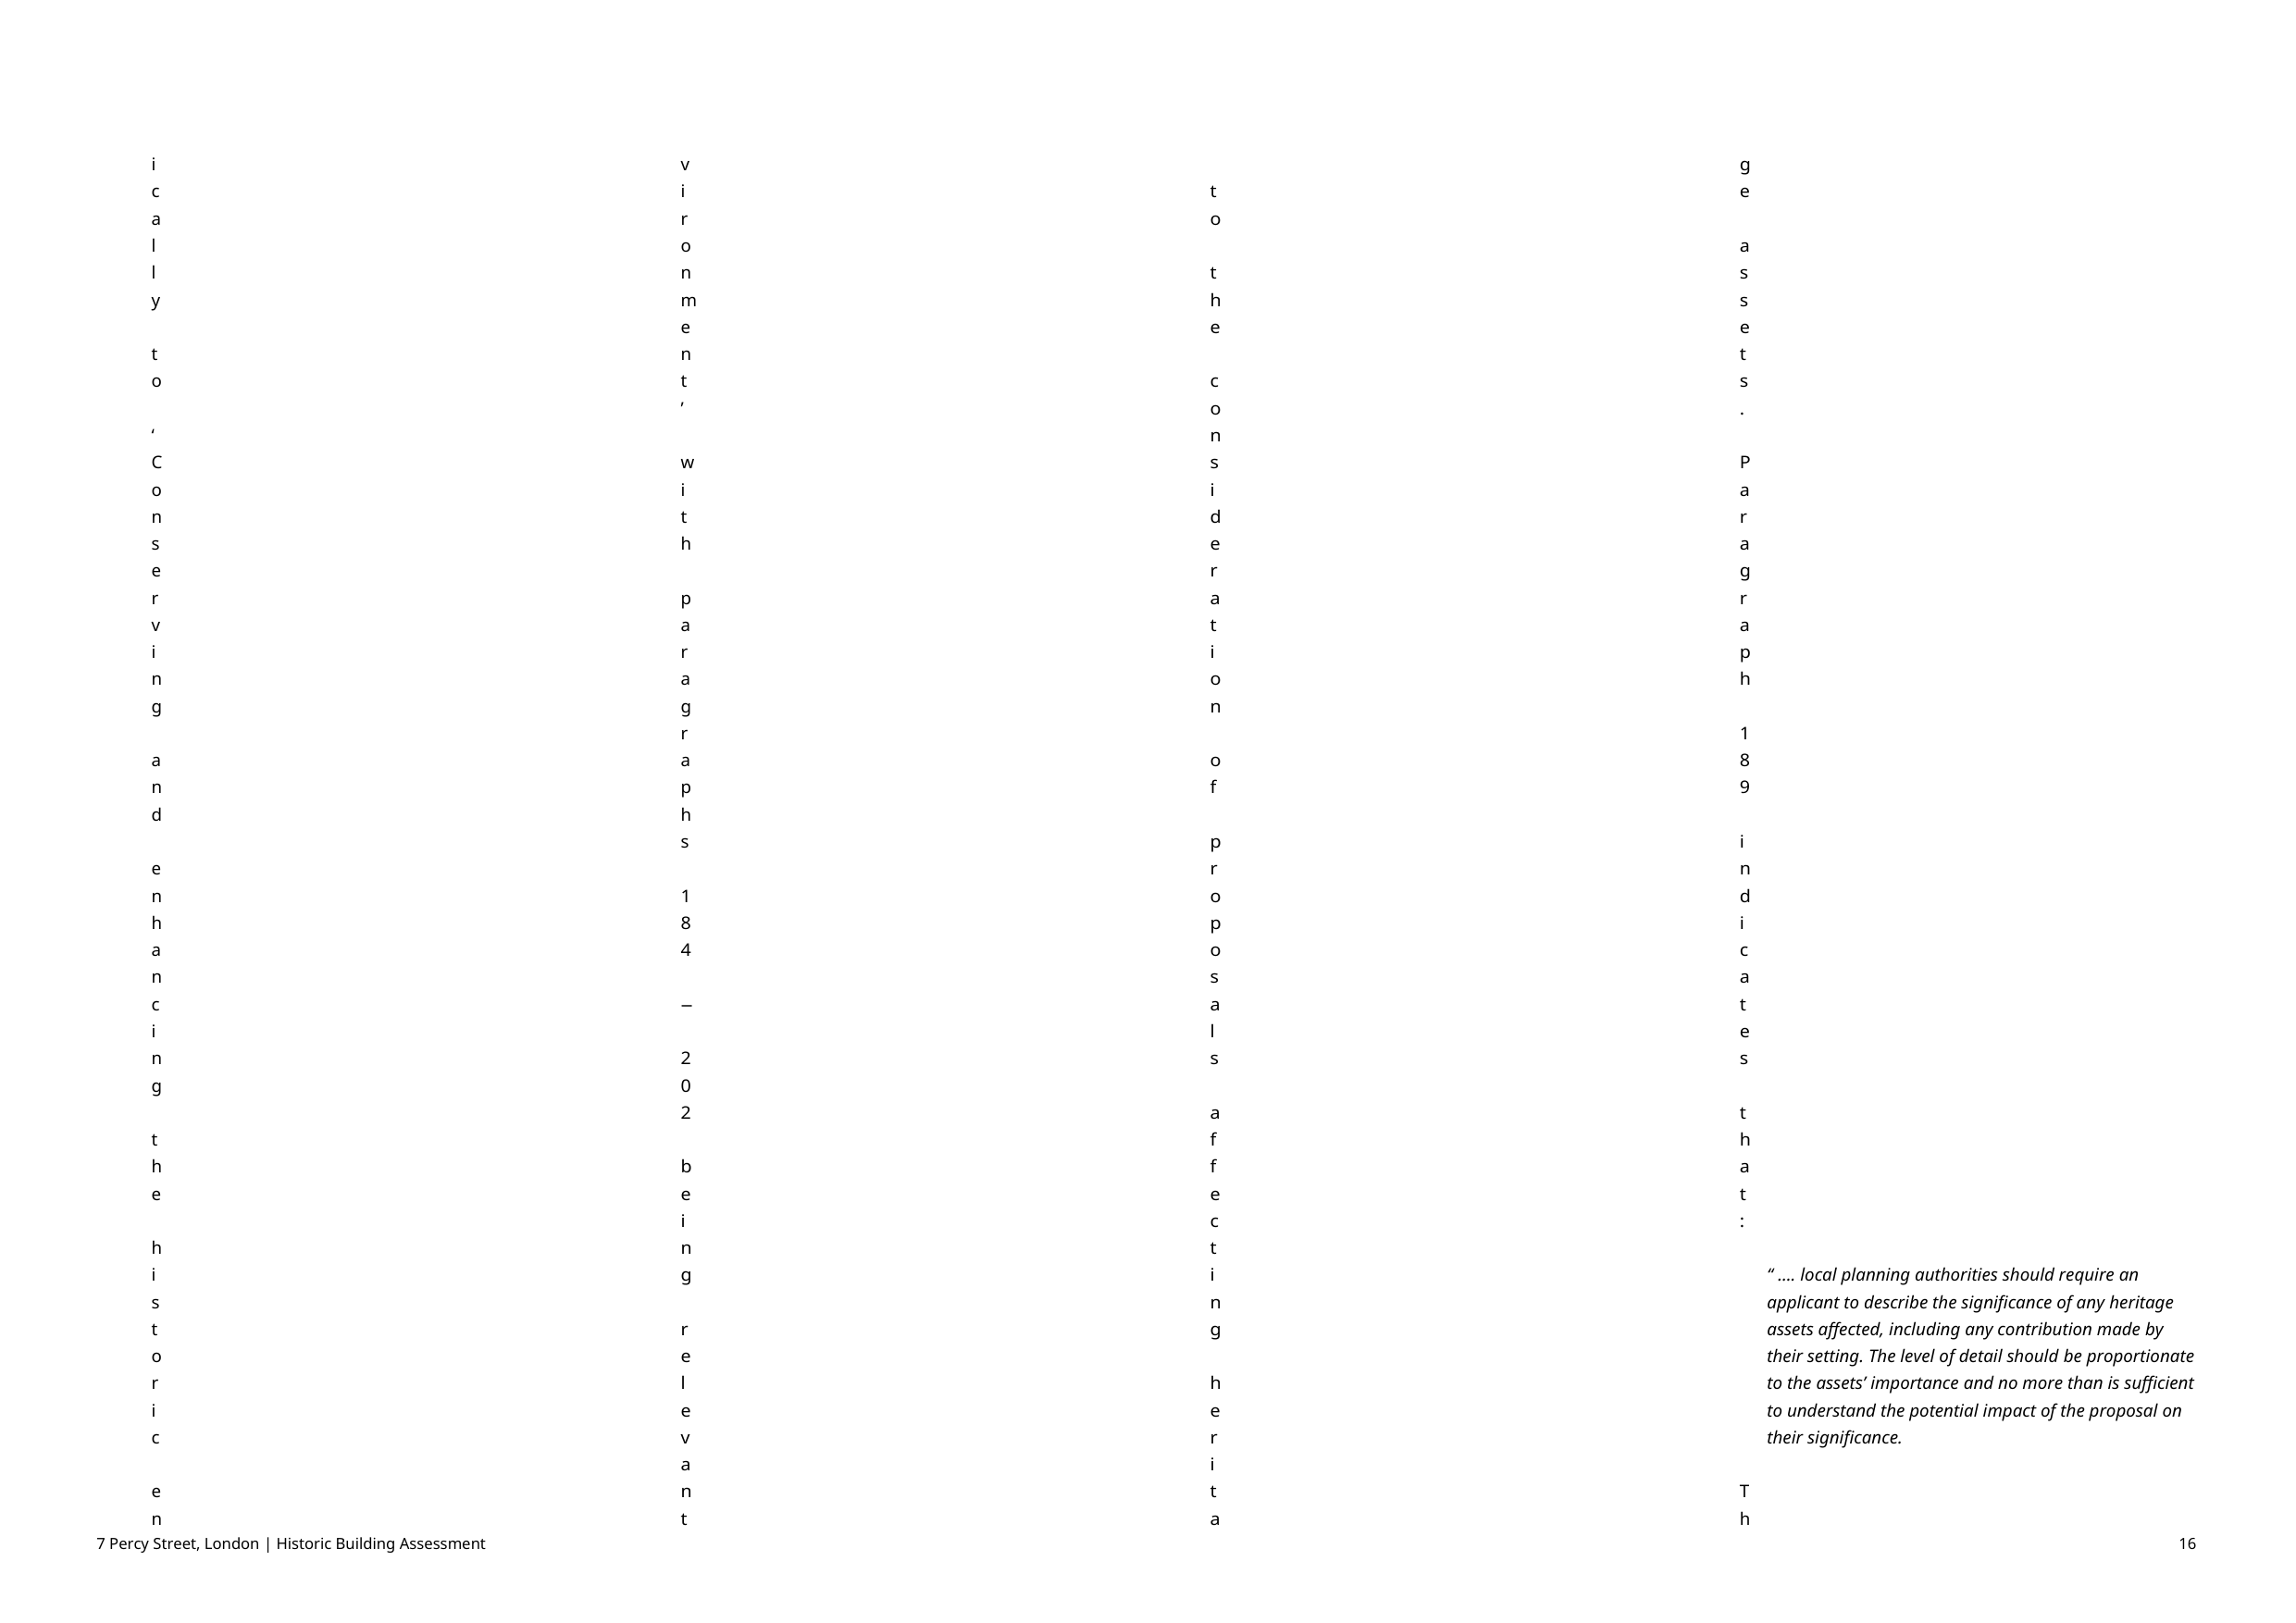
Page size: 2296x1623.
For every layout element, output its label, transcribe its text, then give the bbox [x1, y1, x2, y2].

text “ …. local planning authorities should require an applicant to describe the significance of any heritage assets affected, including any contribution made by their setting. The level of detail should be proportionate to the assets’ importance and no more than is sufficient to understand the potential impact of the proposal on their significance. [1767, 1263, 2197, 1449]
